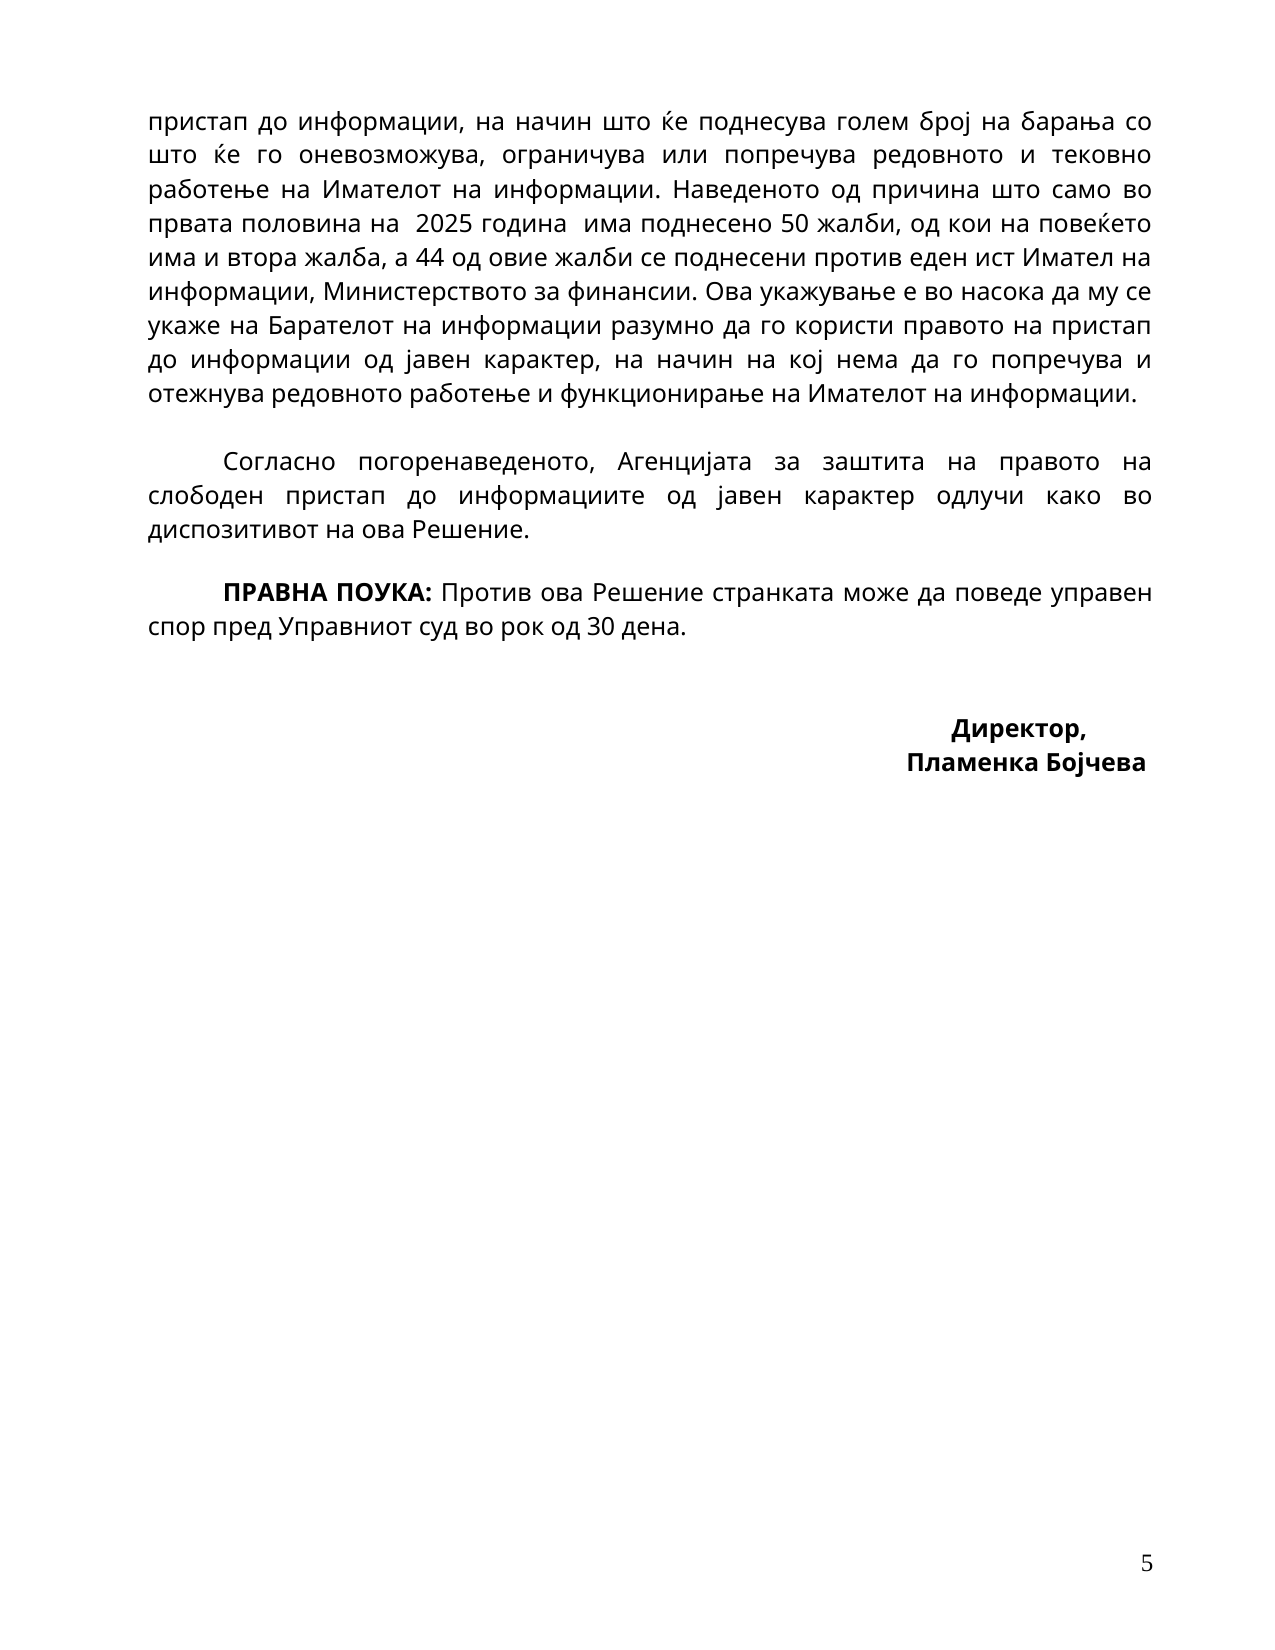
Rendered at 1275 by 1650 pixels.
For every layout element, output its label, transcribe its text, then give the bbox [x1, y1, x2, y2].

text Согласно погоренаведеното, Агенцијата за заштита на правото на слободен пристап до информациите од јавен карактер одлучи како во диспозитивот на ова Решение. [148, 444, 1153, 546]
text Пламенка Бојчева [148, 745, 1153, 779]
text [148, 103, 1153, 410]
text ПРАВНА ПОУКА: Против ова Решение странката може да поведе управен спор пред Управниот суд во рок од 30 дена. [148, 575, 1153, 643]
text Директор, [148, 711, 1153, 745]
